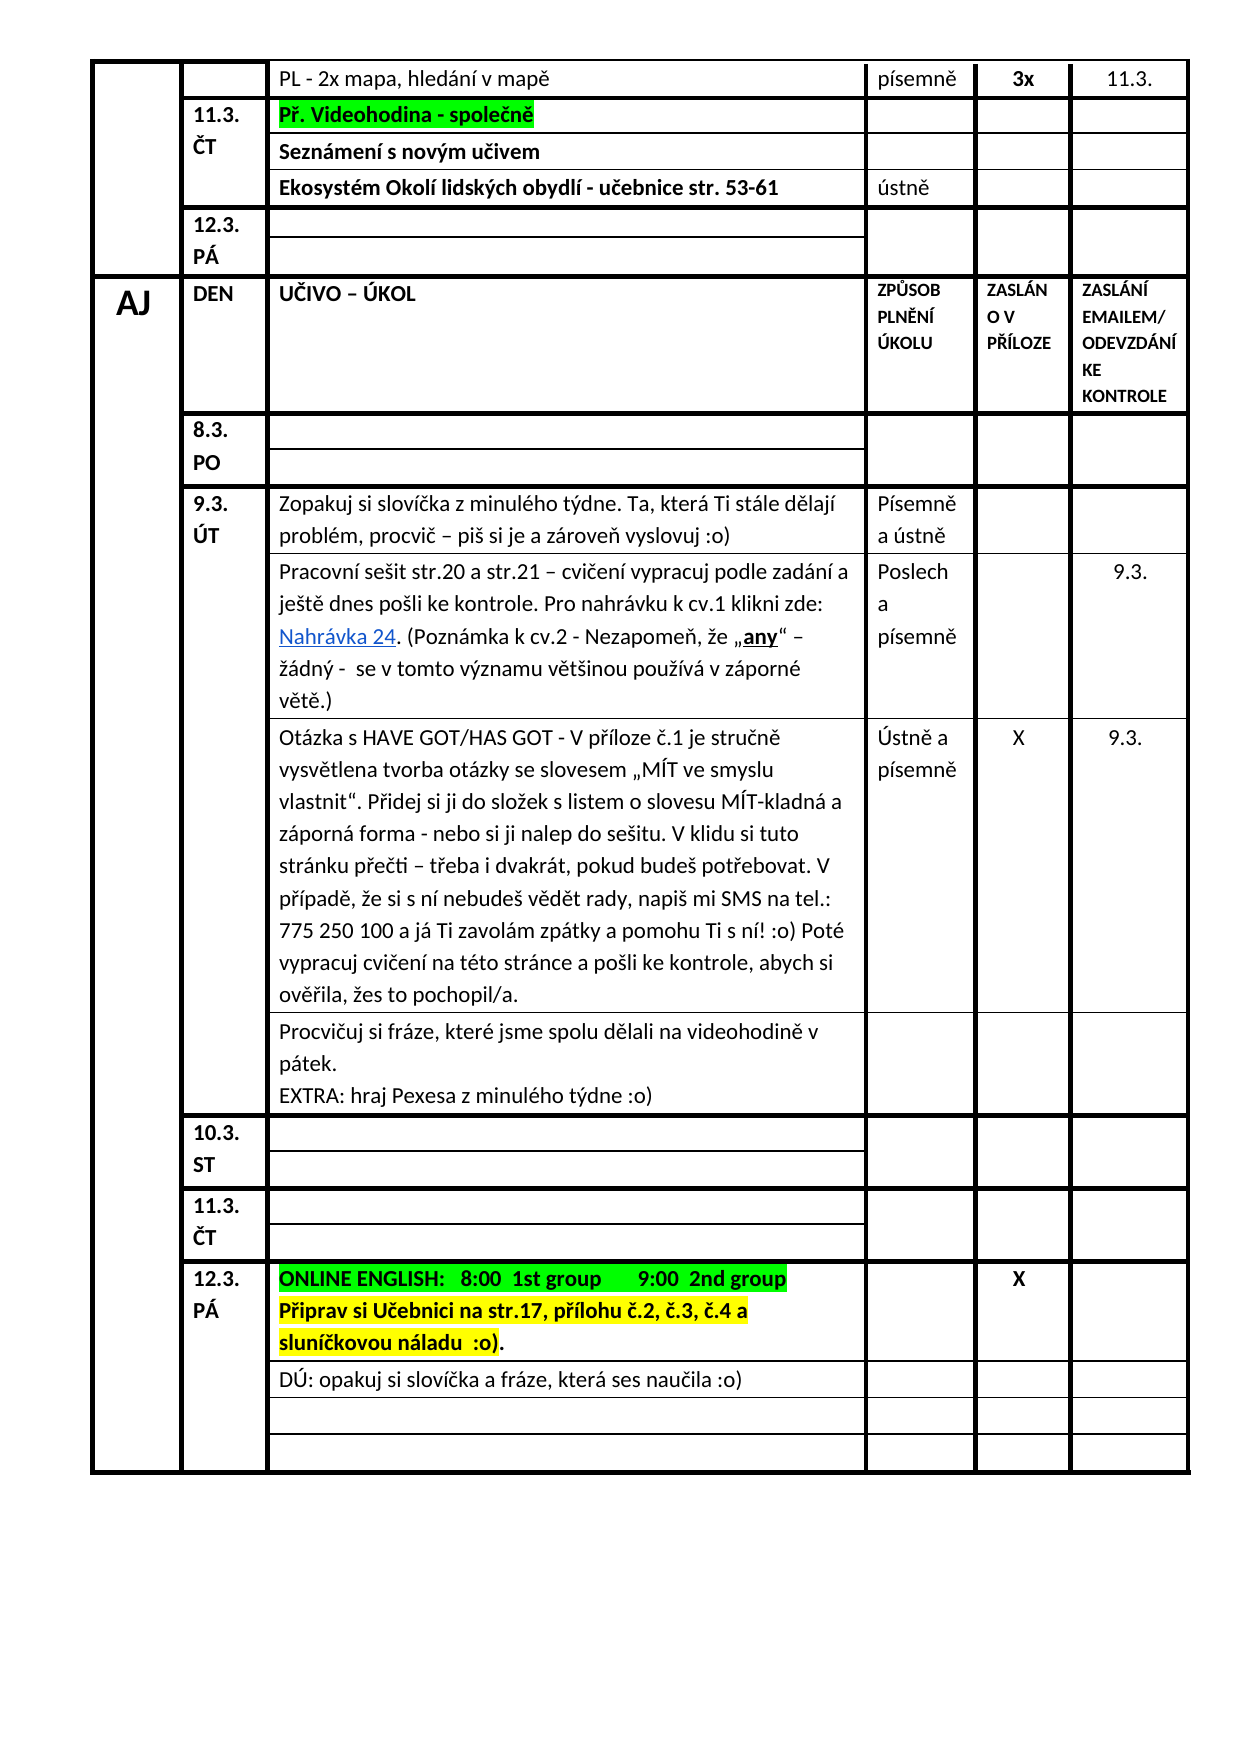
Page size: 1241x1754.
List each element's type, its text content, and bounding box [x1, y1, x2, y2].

table_cell Seznámení s novým učivem [270, 134, 864, 169]
table_cell Ústně a písemně [868, 719, 973, 1012]
table_cell 9.3. [1073, 719, 1186, 1012]
table_cell PL - 2x mapa, hledání v mapě [270, 61, 866, 96]
table_cell Př. Videohodina - společně [270, 100, 864, 132]
table_cell [868, 100, 973, 132]
table_cell 3x [976, 61, 1071, 96]
table_cell [1073, 134, 1186, 169]
table_cell AJ [95, 279, 179, 1470]
table_cell [270, 210, 864, 236]
table_cell 12.3. PÁ [184, 1264, 265, 1470]
table_cell 12.3. PÁ [184, 210, 265, 274]
table_cell [1073, 1013, 1186, 1113]
table_cell ZASLÁNÍ EMAILEM/ ODEVZDÁNÍ KE KONTROLE [1073, 279, 1186, 411]
table_cell [978, 489, 1068, 553]
table_cell [1073, 100, 1186, 132]
table_cell [1073, 1398, 1186, 1433]
table_cell [978, 210, 1068, 274]
table_cell Poslech a písemně [868, 554, 973, 718]
table_cell [1073, 1435, 1186, 1470]
table_cell Otázka s HAVE GOT/HAS GOT - V příloze č.1 je stručně vysvětlena tvorba otázky se slovesem „MÍT ve smyslu vlastnit“. Přidej si ji do složek s listem o slovesu MÍT-kladná a záporná forma - nebo si ji nalep do sešitu. V klidu si tuto stránku přečti – třeba i dvakrát, pokud budeš potřebovat. V případě, že si s ní nebudeš vědět rady, napiš mi SMS na tel.: 775 250 100 a já Ti zavolám zpátky a pomohu Ti s ní! :o) Poté vypracuj cvičení na této stránce a pošli ke kontrole, abych si ověřila, žes to pochopil/a. [270, 719, 864, 1012]
table_cell [978, 554, 1068, 718]
table_cell [978, 100, 1068, 132]
table_cell [270, 1118, 864, 1149]
table_cell [1073, 1362, 1186, 1397]
table_cell DÚ: opakuj si slovíčka a fráze, která ses naučila :o) [270, 1362, 864, 1397]
table_cell [270, 416, 864, 447]
table_cell [868, 1398, 973, 1433]
table_cell písemně [866, 61, 976, 96]
table_cell [270, 450, 864, 484]
table_cell 8.3. PO [184, 416, 265, 484]
table_cell [868, 1362, 973, 1397]
table_cell [1073, 210, 1186, 274]
table_cell UČIVO – ÚKOL [270, 279, 864, 411]
table_cell [270, 1152, 864, 1186]
table_cell [978, 1398, 1068, 1433]
table_cell 10.3. ST [184, 1118, 265, 1186]
table_cell Zopakuj si slovíčka z minulého týdne. Ta, která Ti stále dělají problém, procvič – piš si je a zároveň vyslovuj :o) [270, 489, 864, 553]
table_cell [978, 134, 1068, 169]
table_cell [868, 1435, 973, 1470]
table_cell DEN [184, 279, 265, 411]
table_cell [978, 1362, 1068, 1397]
table_cell [978, 1435, 1068, 1470]
table_cell Procvičuj si fráze, které jsme spolu dělali na videohodině v pátek. EXTRA: hraj Pexesa z minulého týdne :o) [270, 1013, 864, 1113]
table_cell [270, 1191, 864, 1223]
table_cell [868, 210, 973, 274]
table_cell [270, 1435, 864, 1470]
table_cell [1073, 170, 1186, 205]
table_cell [270, 1398, 864, 1433]
table_cell [1073, 489, 1186, 553]
table_cell [868, 416, 973, 484]
table_cell [1073, 1264, 1186, 1360]
table_cell 11.3. [1071, 61, 1186, 96]
table_cell [978, 416, 1068, 484]
table_cell [1073, 1191, 1186, 1259]
table_cell ZASLÁNO V PŘÍLOZE [978, 279, 1068, 411]
table_cell ZPŮSOB PLNĚNÍ ÚKOLU [868, 279, 973, 411]
table_cell X [978, 719, 1068, 1012]
table_cell [978, 170, 1068, 205]
table_cell ústně [868, 170, 973, 205]
table_cell [868, 1118, 973, 1186]
table_cell [978, 1191, 1068, 1259]
table_cell 11.3. ČT [184, 1191, 265, 1259]
table_cell [270, 238, 864, 274]
table_cell [978, 1118, 1068, 1186]
table_cell [978, 1013, 1068, 1113]
table_cell [270, 1225, 864, 1259]
table_cell [868, 1191, 973, 1259]
table_cell ONLINE ENGLISH: 8:00 1st group 9:00 2nd group Připrav si Učebnici na str.17, přílohu č.2, č.3, č.4 a sluníčkovou náladu :o). [270, 1264, 864, 1360]
table_cell [868, 1013, 973, 1113]
table_cell Ekosystém Okolí lidských obydlí - učebnice str. 53-61 [270, 170, 864, 205]
table_cell X [978, 1264, 1068, 1360]
table_cell Pracovní sešit str.20 a str.21 – cvičení vypracuj podle zadání a ještě dnes pošli ke kontrole. Pro nahrávku k cv.1 klikni zde: Nahrávka 24. (Poznámka k cv.2 - Nezapomeň, že „any“ – žádný - se v tomto významu většinou používá v záporné větě.) [270, 554, 864, 718]
table_cell [1073, 1118, 1186, 1186]
table_cell [868, 1264, 973, 1360]
table_cell [1073, 416, 1186, 484]
table_cell [868, 134, 973, 169]
table_cell 9.3. ÚT [184, 489, 265, 1113]
table_cell 11.3. ČT [184, 100, 265, 205]
table_cell Písemně a ústně [868, 489, 973, 553]
table_cell 9.3. [1073, 554, 1186, 718]
